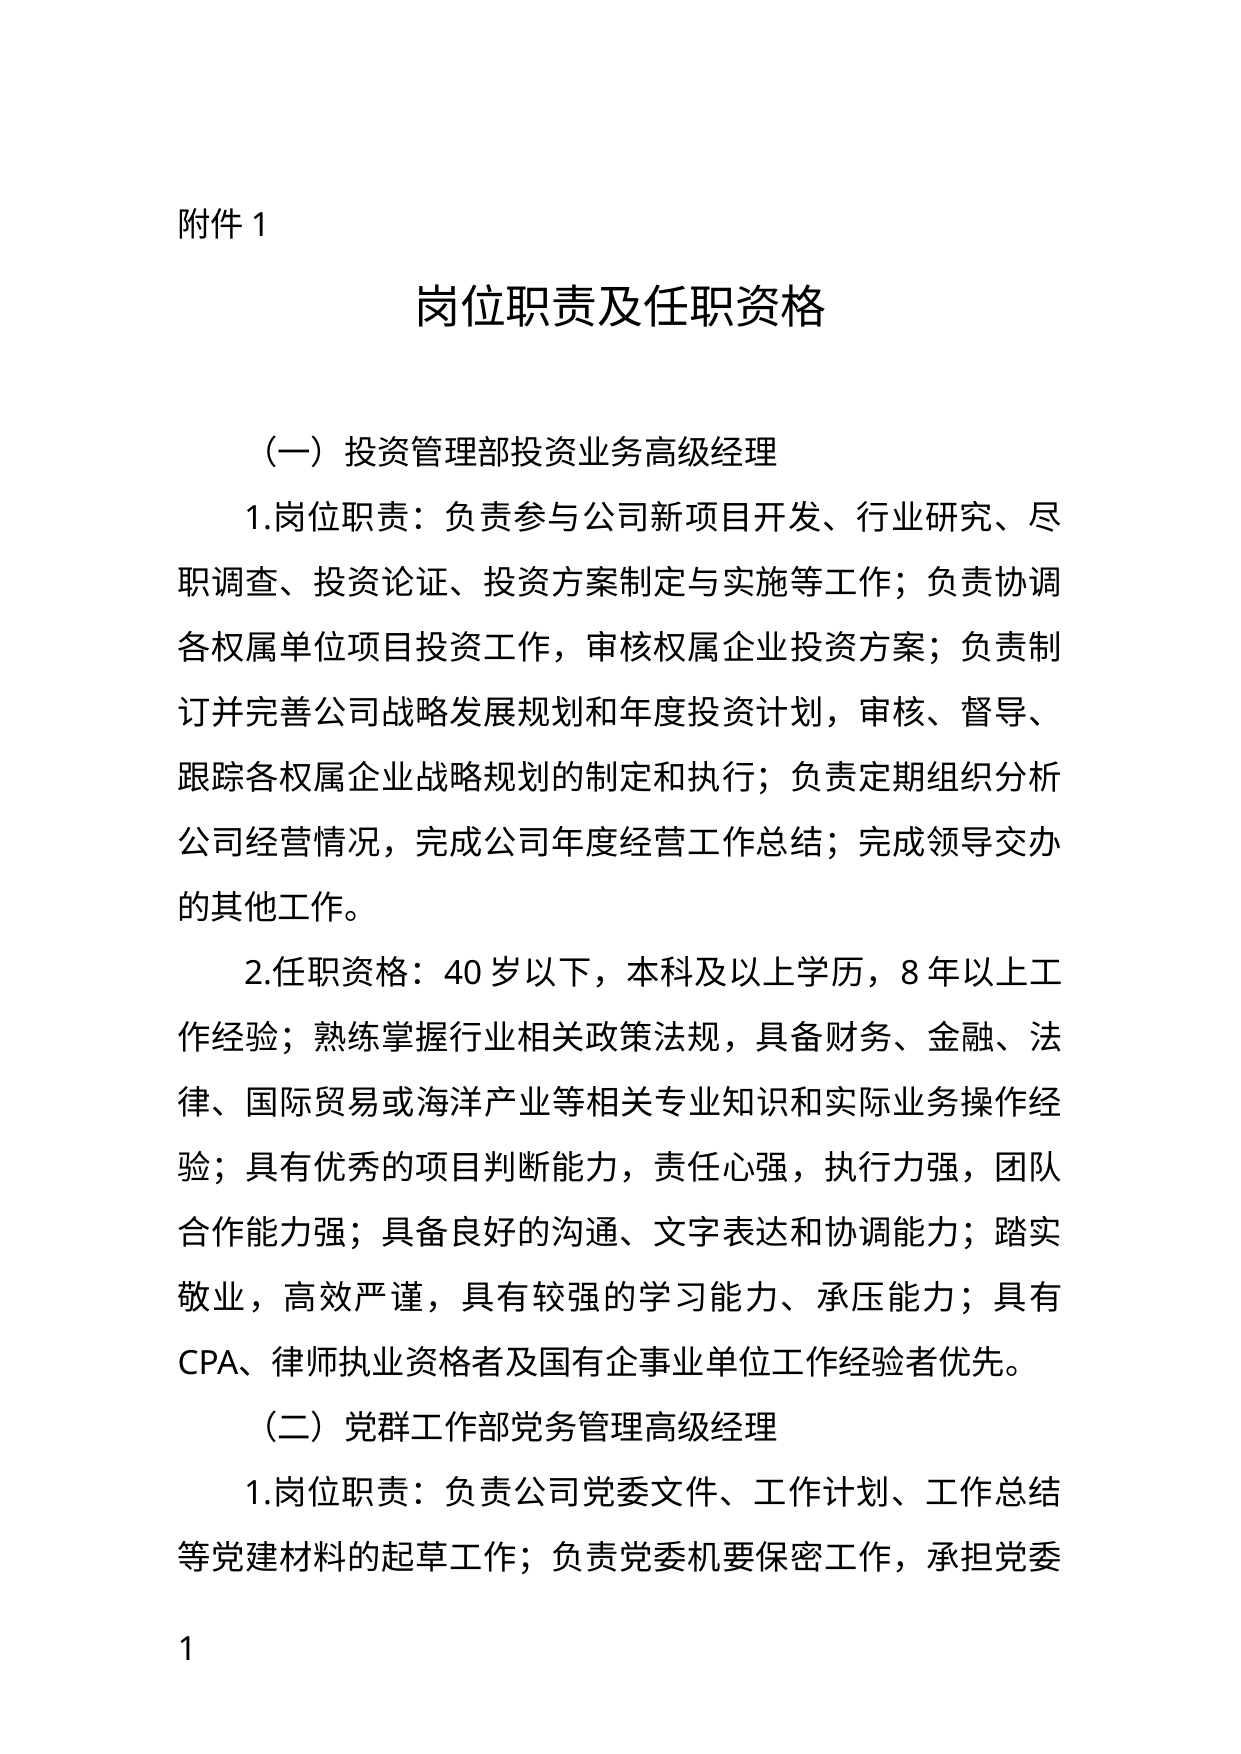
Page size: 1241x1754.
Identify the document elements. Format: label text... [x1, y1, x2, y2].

text （二）党群工作部党务管理高级经理 [177, 1392, 1063, 1457]
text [177, 1457, 1063, 1587]
text 2.任职资格：40岁以下，本科及以上学历，8年以上工作经验；熟练掌握行业相关政策法规，具备财务、金融、法律、国际贸易或海洋产业等相关专业知识和实际业务操作经验；具有优秀的项目判断能力，责任心强，执行力强，团队合作能力强；具备良好的沟通、文字表达和协调能力；踏实敬业，高效严谨，具有较强的学习能力、承压能力；具有CPA、律师执业资格者及国有企事业单位工作经验者优先。 [177, 937, 1063, 1392]
text 岗位职责及任职资格 [177, 255, 1063, 352]
text 附件1 [177, 190, 1063, 255]
text （一）投资管理部投资业务高级经理 [177, 417, 1063, 482]
text 1.岗位职责：负责参与公司新项目开发、行业研究、尽职调查、投资论证、投资方案制定与实施等工作；负责协调各权属单位项目投资工作，审核权属企业投资方案；负责制订并完善公司战略发展规划和年度投资计划，审核、督导、跟踪各权属企业战略规划的制定和执行；负责定期组织分析公司经营情况，完成公司年度经营工作总结；完成领导交办的其他工作。 [177, 482, 1063, 937]
